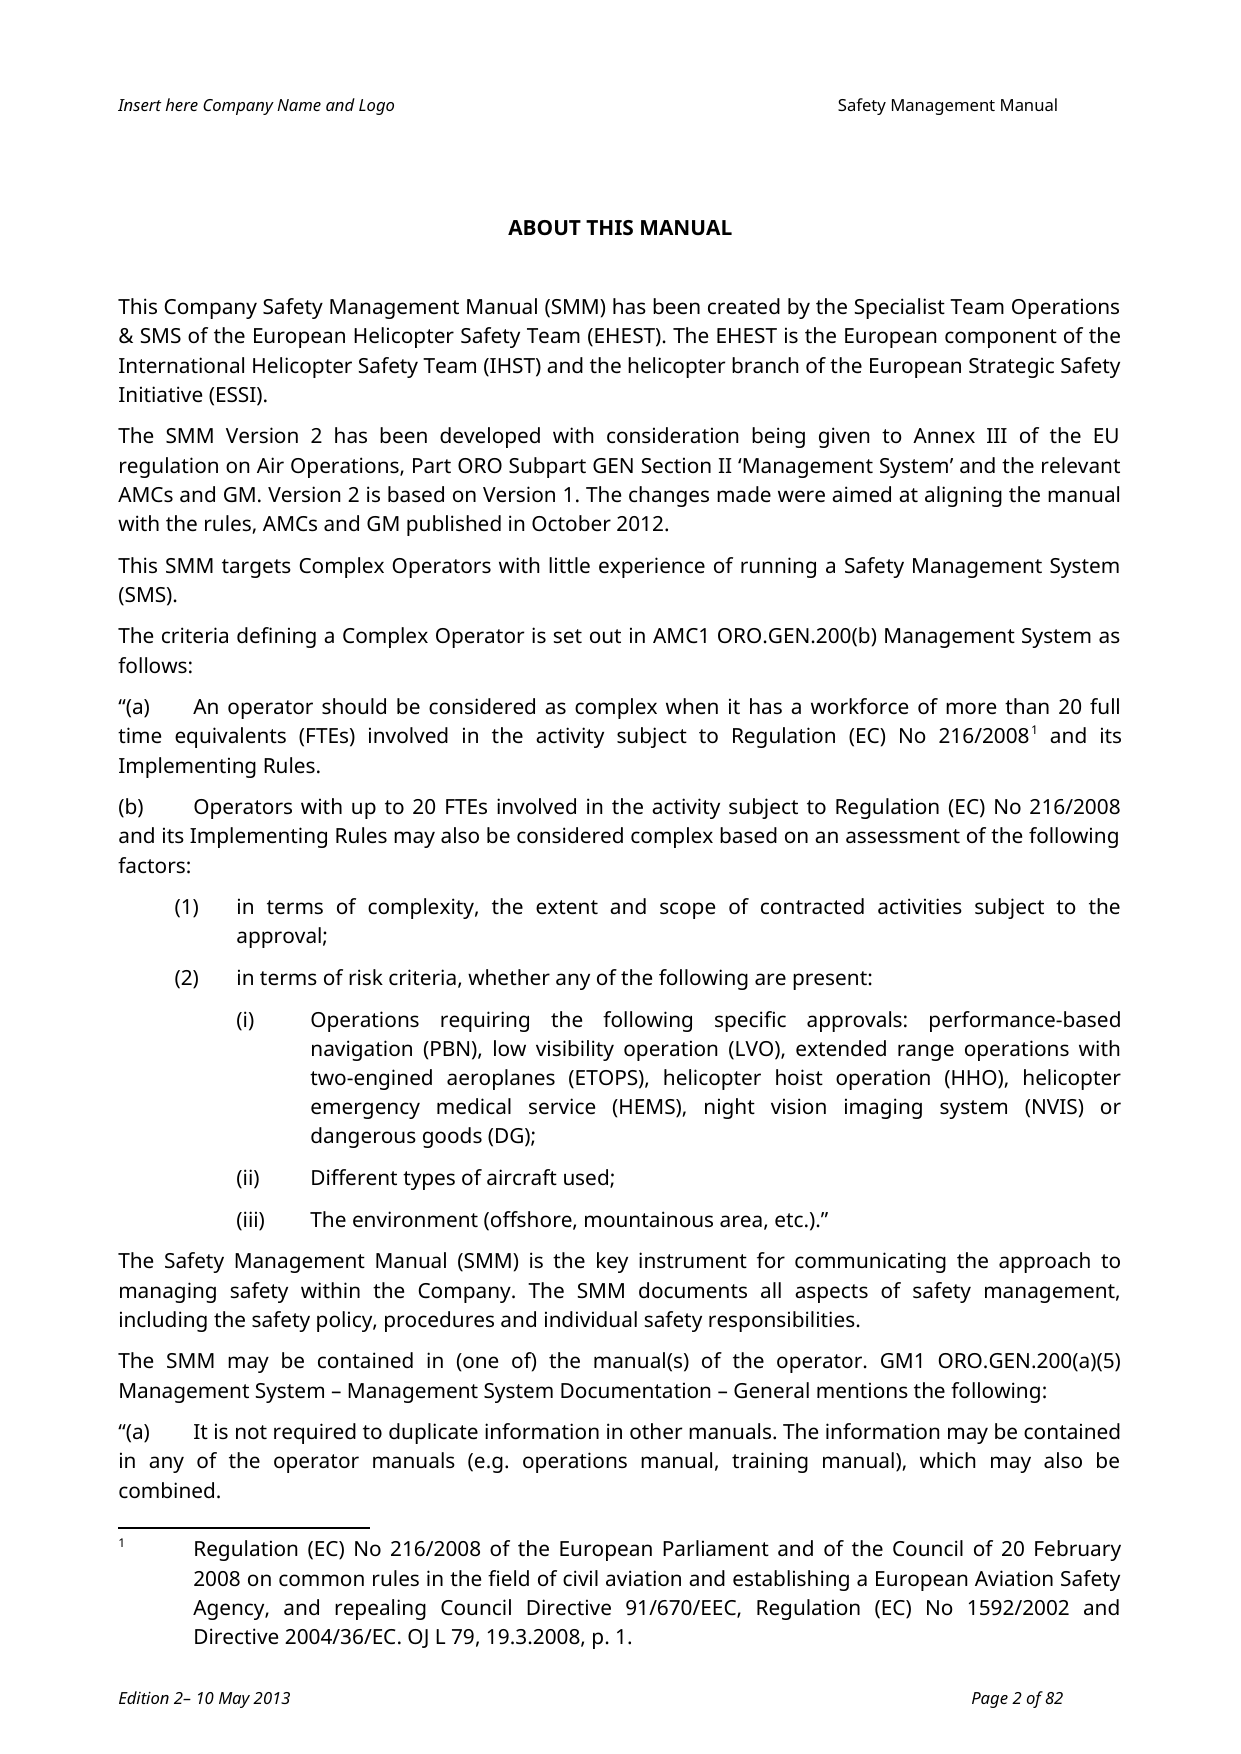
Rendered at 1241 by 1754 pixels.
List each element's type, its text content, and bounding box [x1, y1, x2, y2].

text This Company Safety Management Manual (SMM) has been created by the Specialist Team Operations & SMS of the European Helicopter Safety Team (EHEST). The EHEST is the European component of the International Helicopter Safety Team (IHST) and the helicopter branch of the European Strategic Safety Initiative (ESSI). [118, 292, 1122, 408]
text “(a) It is not required to duplicate information in other manuals. The information may be contained in any of the operator manuals (e.g. operations manual, training manual), which may also be combined. [118, 1417, 1122, 1504]
text This SMM targets Complex Operators with little experience of running a Safety Management System (SMS). [118, 550, 1122, 608]
text (i) Operations requiring the following specific approvals: performance-based navigation (PBN), low visibility operation (LVO), extended range operations with two-engined aeroplanes (ETOPS), helicopter hoist operation (HHO), helicopter emergency medical service (HEMS), night vision imaging system (NVIS) or dangerous goods (DG); [236, 1004, 1122, 1150]
text “(a) An operator should be considered as complex when it has a workforce of more than 20 full time equivalents (FTEs) involved in the activity subject to Regulation (EC) No 216/2008 and its Implementing Rules. [118, 692, 1122, 779]
text (ii) Different types of aircraft used; [236, 1162, 1122, 1192]
subtitle ABOUT THIS MANUAL [118, 212, 1122, 242]
text (iii) The environment (offshore, mountainous area, etc.).” [236, 1204, 1122, 1233]
text (b) Operators with up to 20 FTEs involved in the activity subject to Regulation (EC) No 216/2008 and its Implementing Rules may also be considered complex based on an assessment of the following factors: [118, 792, 1122, 879]
text The SMM Version 2 has been developed with consideration being given to Annex III of the EU regulation on Air Operations, Part ORO Subpart GEN Section II ‘Management System’ and the relevant AMCs and GM. Version 2 is based on Version 1. The changes made were aimed at aligning the manual with the rules, AMCs and GM published in October 2012. [118, 421, 1122, 537]
text The criteria defining a Complex Operator is set out in AMC1 ORO.GEN.200(b) Management System as follows: [118, 621, 1122, 679]
text (2) in terms of risk criteria, whether any of the following are present: [174, 962, 1122, 992]
text The SMM may be contained in (one of) the manual(s) of the operator. GM1 ORO.GEN.200(a)(5) Management System – Management System Documentation – General mentions the following: [118, 1346, 1122, 1404]
text (1) in terms of complexity, the extent and scope of contracted activities subject to the approval; [174, 892, 1122, 950]
text The Safety Management Manual (SMM) is the key instrument for communicating the approach to managing safety within the Company. The SMM documents all aspects of safety management, including the safety policy, procedures and individual safety responsibilities. [118, 1246, 1122, 1333]
